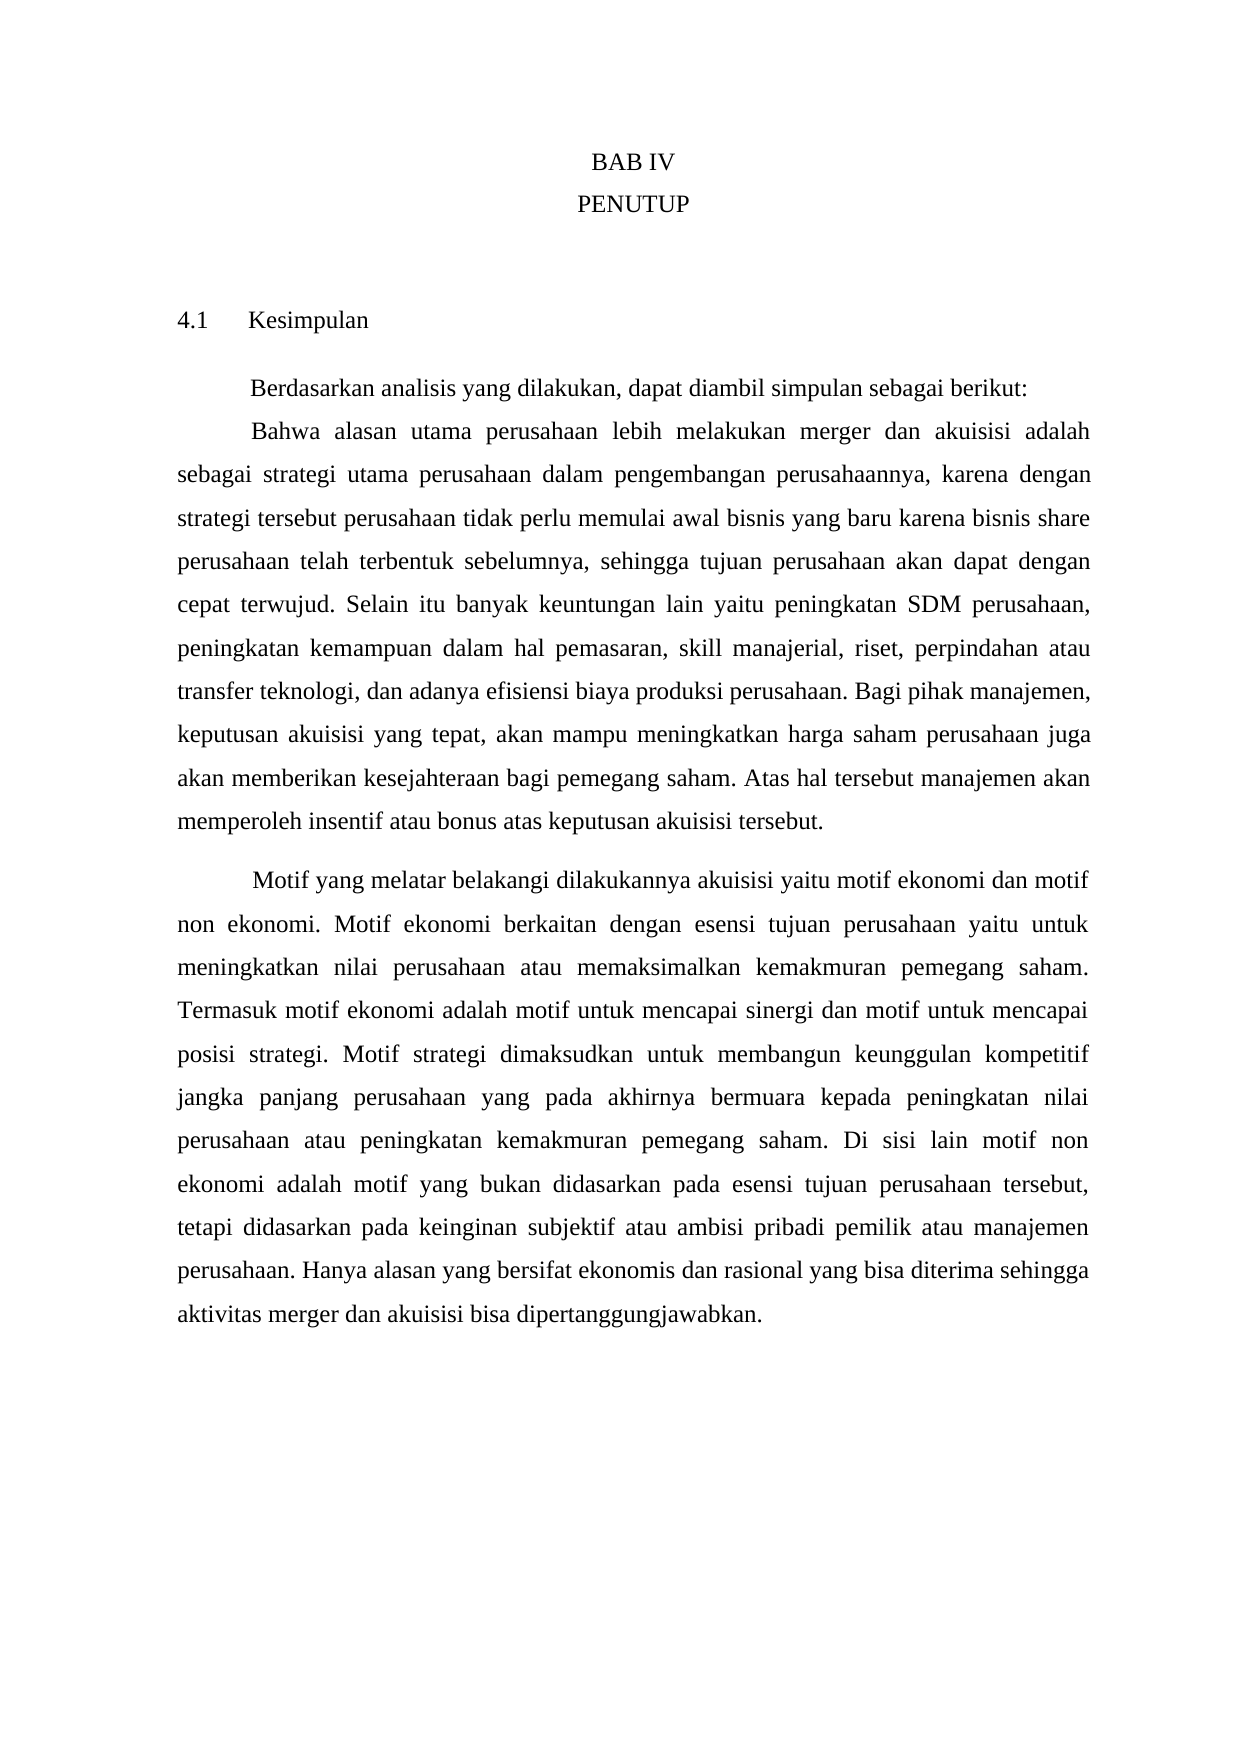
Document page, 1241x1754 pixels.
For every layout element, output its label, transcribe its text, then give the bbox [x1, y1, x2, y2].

text 4.1 Kesimpulan [177, 305, 1092, 333]
text Berdasarkan analisis yang dilakukan, dapat diambil simpulan sebagai berikut: [250, 373, 1092, 402]
text PENUTUP [150, 189, 1117, 218]
text Motif yang melatar belakangi dilakukannya akuisisi yaitu motif ekonomi dan motif non ekonomi. Motif ekonomi berkaitan dengan esensi tujuan perusahaan yaitu untuk meningkatkan nilai perusahaan atau memaksimalkan kemakmuran pemegang saham. Termasuk motif ekonomi adalah motif untuk mencapai sinergi dan motif untuk mencapai posisi strategi. Motif strategi dimaksudkan untuk membangun keunggulan kompetitif jangka panjang perusahaan yang pada akhirnya bermuara kepada peningkatan nilai perusahaan atau peningkatan kemakmuran pemegang saham. Di sisi lain motif non ekonomi adalah motif yang bukan didasarkan pada esensi tujuan perusahaan tersebut, tetapi didasarkan pada keinginan subjektif atau ambisi pribadi pemilik atau manajemen perusahaan. Hanya alasan yang bersifat ekonomis dan rasional yang bisa diterima sehingga aktivitas merger dan akuisisi bisa dipertanggungjawabkan. [177, 866, 1089, 1328]
text Bahwa alasan utama perusahaan lebih melakukan merger dan akuisisi adalah sebagai strategi utama perusahaan dalam pengembangan perusahaannya, karena dengan strategi tersebut perusahaan tidak perlu memulai awal bisnis yang baru karena bisnis share perusahaan telah terbentuk sebelumnya, sehingga tujuan perusahaan akan dapat dengan cepat terwujud. Selain itu banyak keuntungan lain yaitu peningkatan SDM perusahaan, peningkatan kemampuan dalam hal pemasaran, skill manajerial, riset, perpindahan atau transfer teknologi, dan adanya efisiensi biaya produksi perusahaan. Bagi pihak manajemen, keputusan akuisisi yang tepat, akan mampu meningkatkan harga saham perusahaan juga akan memberikan kesejahteraan bagi pemegang saham. Atas hal tersebut manajemen akan memperoleh insentif atau bonus atas keputusan akuisisi tersebut. [177, 416, 1092, 835]
text BAB IV [150, 147, 1117, 176]
